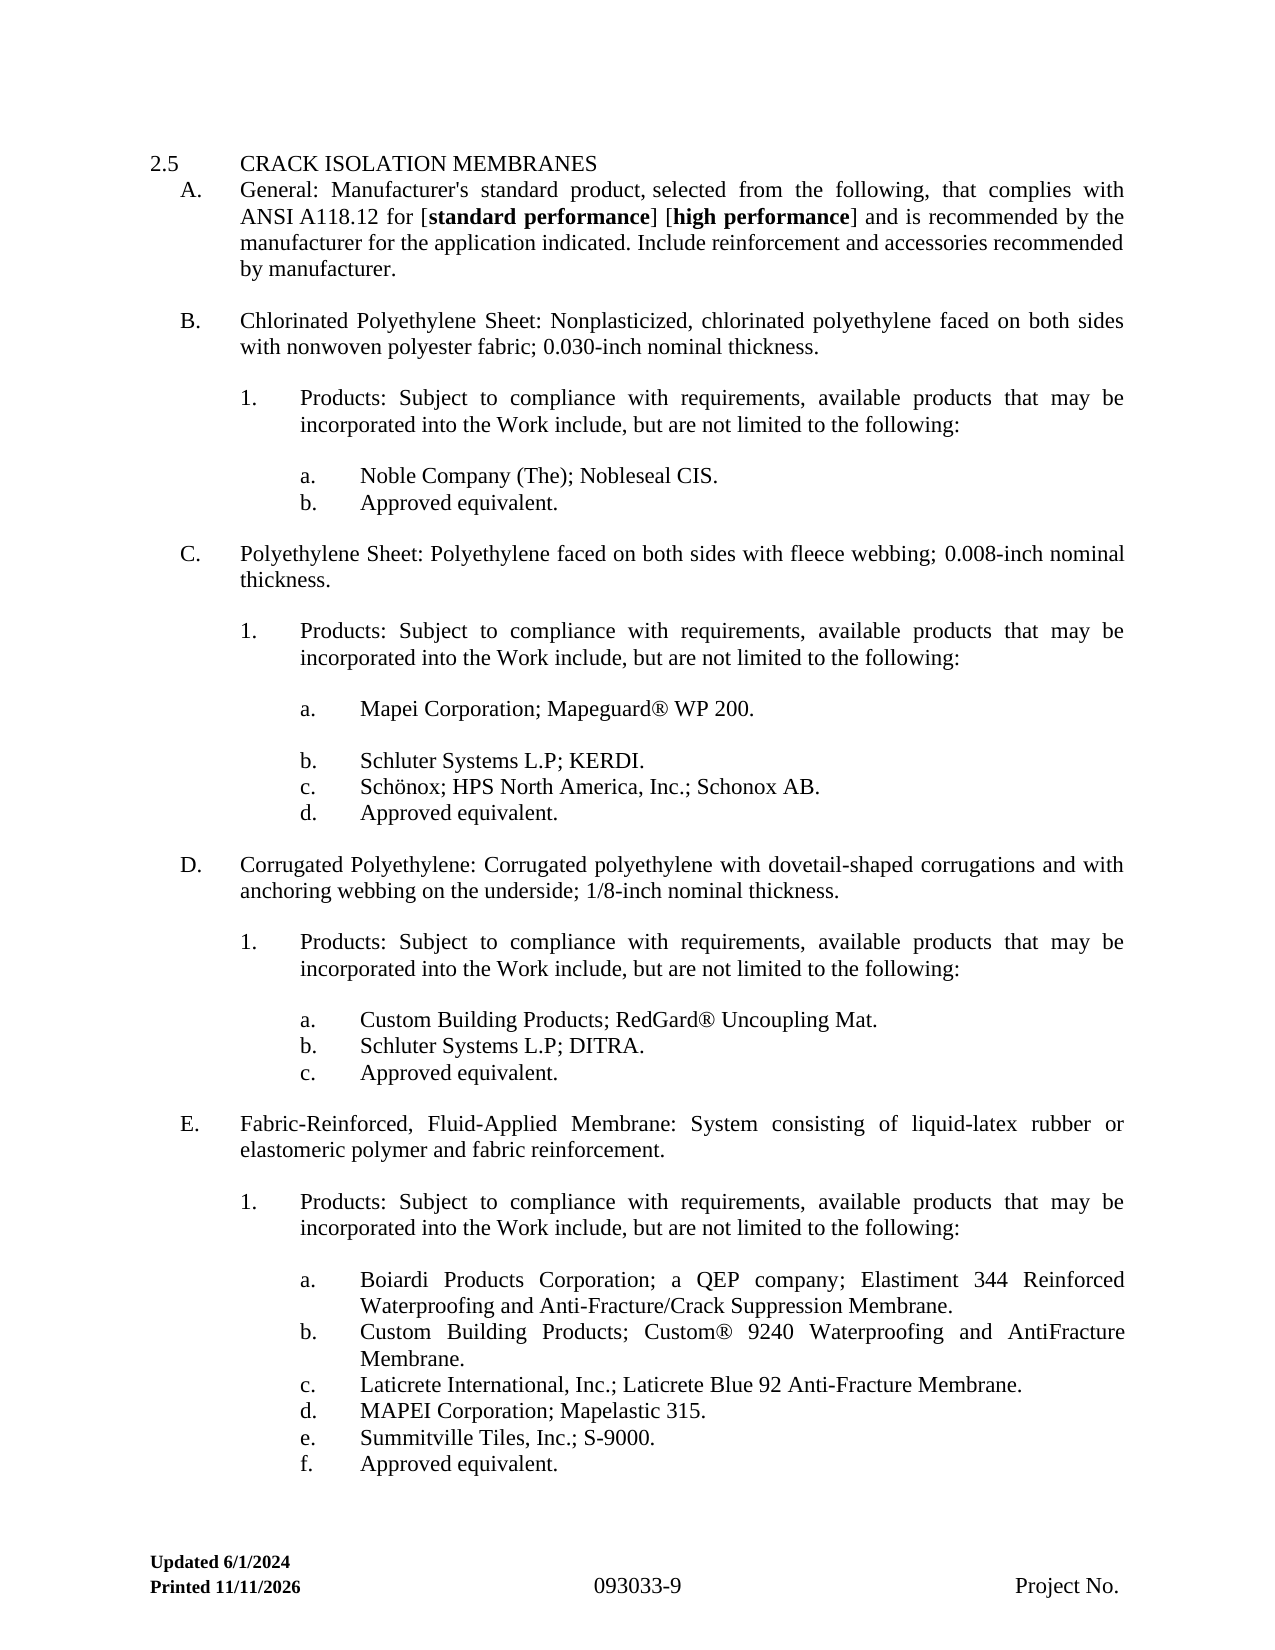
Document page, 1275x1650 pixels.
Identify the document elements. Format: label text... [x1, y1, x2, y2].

text Noble Company (The); Nobleseal CIS. [300, 462, 1125, 488]
text MAPEI Corporation; Mapelastic 315. [300, 1397, 1125, 1424]
text Schönox; HPS North America, Inc.; Schonox AB. [300, 773, 1125, 799]
text Chlorinated Polyethylene Sheet: Nonplasticized, chlorinated polyethylene faced on both sides with nonwoven polyester fabric; 0.030-inch nominal thickness. [180, 307, 1125, 359]
text Boiardi Products Corporation; a QEP company; Elastiment 344 Reinforced Waterproofing and Anti-Fracture/Crack Suppression Membrane. [300, 1266, 1125, 1318]
text Custom Building Products; Custom® 9240 Waterproofing and Anti­Fracture Membrane. [300, 1318, 1125, 1371]
text General: Manufacturer's standard product, selected from the following, that complies with ANSI A118.12 for [standard performance] [high performance] and is recommended by the manufacturer for the application indicated. Include reinforcement and accessories recommended by manufacturer. [180, 176, 1125, 282]
text Approved equivalent. [300, 1450, 1125, 1476]
text Schluter Systems L.P; DITRA. [300, 1032, 1125, 1059]
text Fabric-Reinforced, Fluid-Applied Membrane: System consisting of liquid-latex rubber or elastomeric polymer and fabric reinforcement. [180, 1110, 1125, 1163]
text Approved equivalent. [300, 488, 1125, 515]
text Corrugated Polyethylene: Corrugated polyethylene with dovetail-shaped corrugations and with anchoring webbing on the underside; 1/8-inch nominal thickness. [180, 851, 1125, 903]
text Approved equivalent. [300, 1059, 1125, 1085]
text Mapei Corporation; Mapeguard® WP 200. [300, 695, 1125, 722]
text Polyethylene Sheet: Polyethylene faced on both sides with fleece webbing; 0.008-inch nominal thickness. [180, 540, 1125, 593]
text Schluter Systems L.P; KERDI. [300, 747, 1125, 773]
text CRACK ISOLATION MEMBRANES [150, 150, 1125, 172]
text Approved equivalent. [300, 799, 1125, 826]
text Laticrete International, Inc.; Laticrete Blue 92 Anti-Fracture Membrane. [300, 1371, 1125, 1397]
text Custom Building Products; RedGard® Uncoupling Mat. [300, 1006, 1125, 1032]
text Summitville Tiles, Inc.; S-9000. [300, 1424, 1125, 1450]
